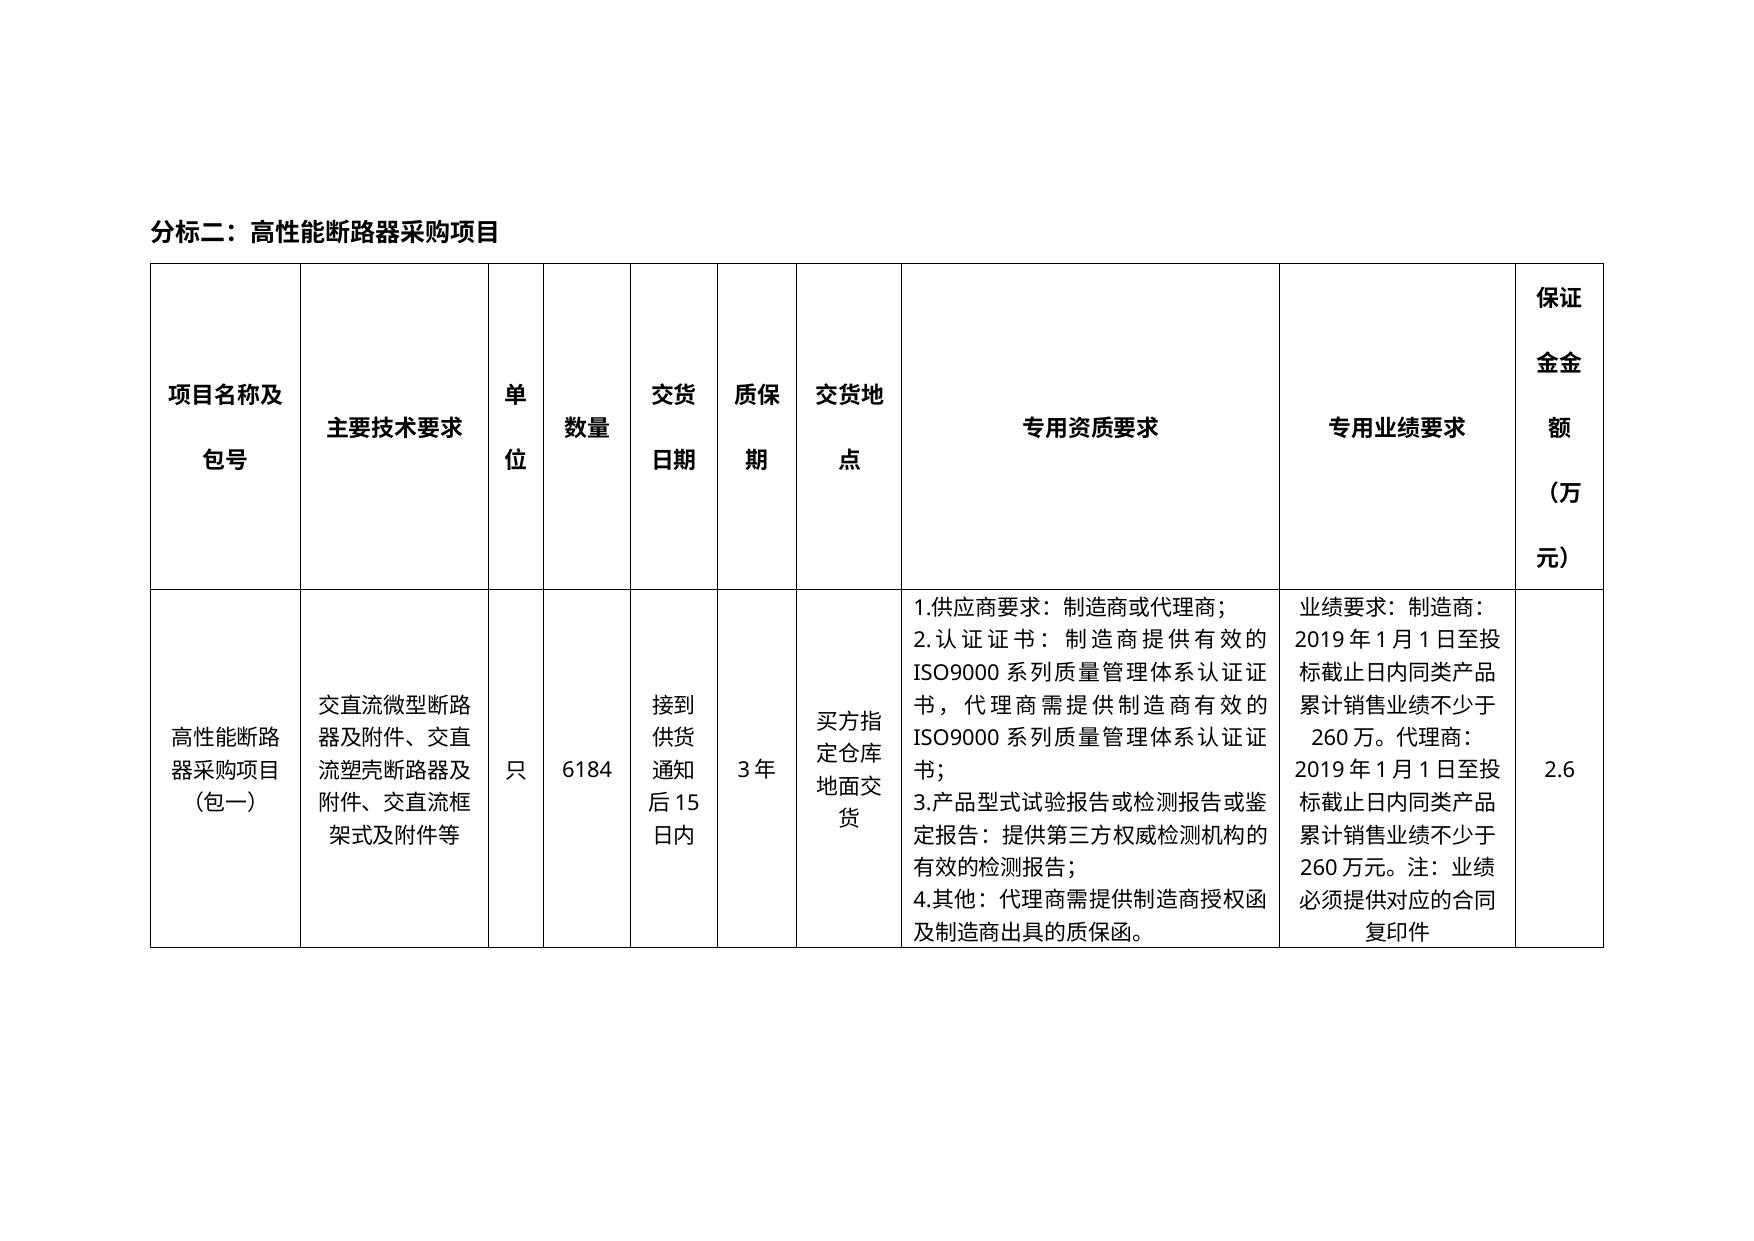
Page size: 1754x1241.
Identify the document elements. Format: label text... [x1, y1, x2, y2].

table_cell 接到供货通知后15日内 [631, 590, 717, 947]
table_header 专用资质要求 [902, 264, 1279, 589]
table_header 数量 [544, 264, 630, 589]
table_cell 高性能断路器采购项目（包一） [151, 590, 300, 947]
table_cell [902, 590, 1279, 947]
text 分标二：高性能断路器采购项目 [150, 198, 1604, 263]
table_header 专用业绩要求 [1280, 264, 1515, 589]
table_cell 3年 [718, 590, 796, 947]
table_header 单位 [489, 264, 543, 589]
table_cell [1280, 590, 1515, 947]
table_cell 2.6 [1516, 590, 1603, 947]
table_cell 6184 [544, 590, 630, 947]
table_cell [301, 590, 488, 947]
table_header 项目名称及包号 [151, 264, 300, 589]
table_header 保证金金额（万元） [1516, 264, 1603, 589]
table_cell 只 [489, 590, 543, 947]
table_header 交货地点 [797, 264, 901, 589]
table_header 主要技术要求 [301, 264, 488, 589]
table_cell 买方指定仓库地面交货 [797, 590, 901, 947]
table_header 质保期 [718, 264, 796, 589]
table_header 交货 日期 [631, 264, 717, 589]
